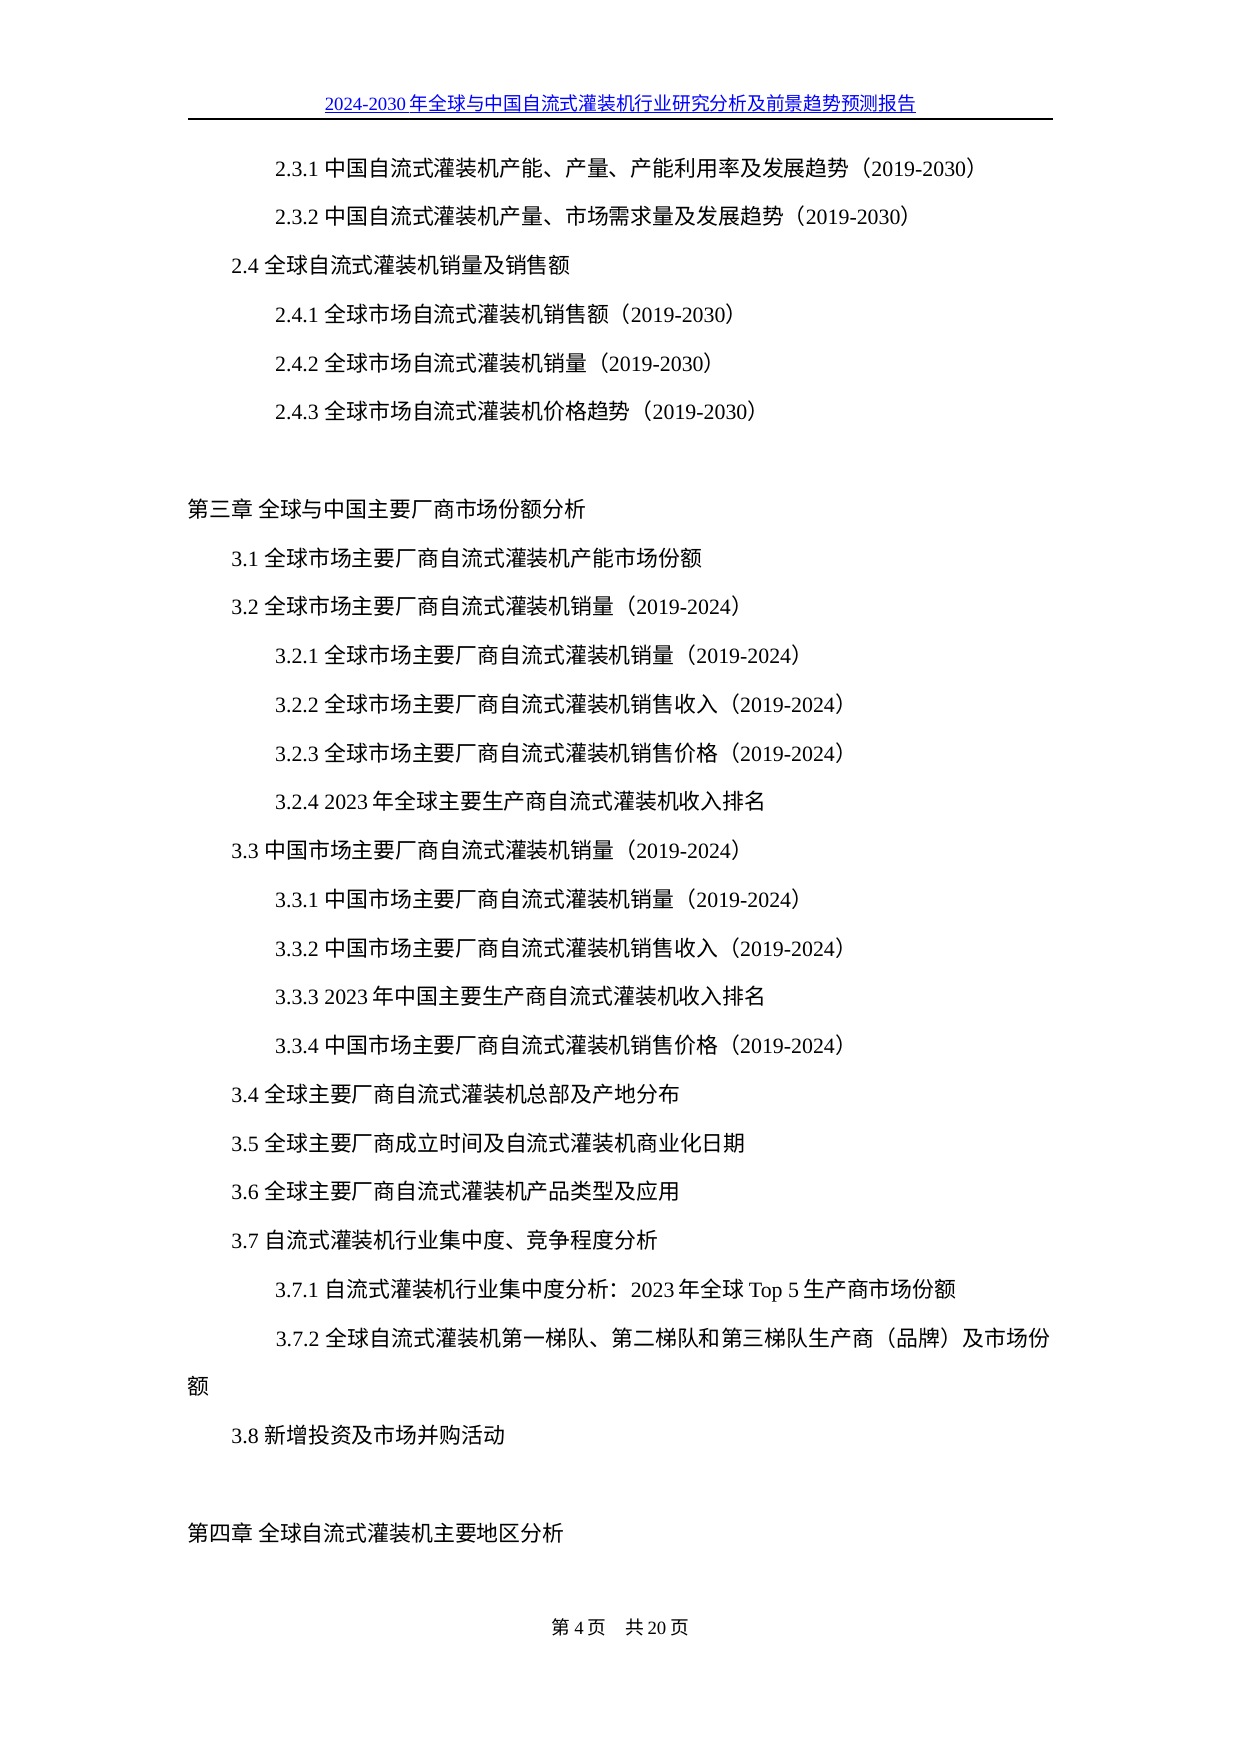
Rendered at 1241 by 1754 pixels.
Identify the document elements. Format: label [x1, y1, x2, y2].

text [187, 150, 1053, 1548]
